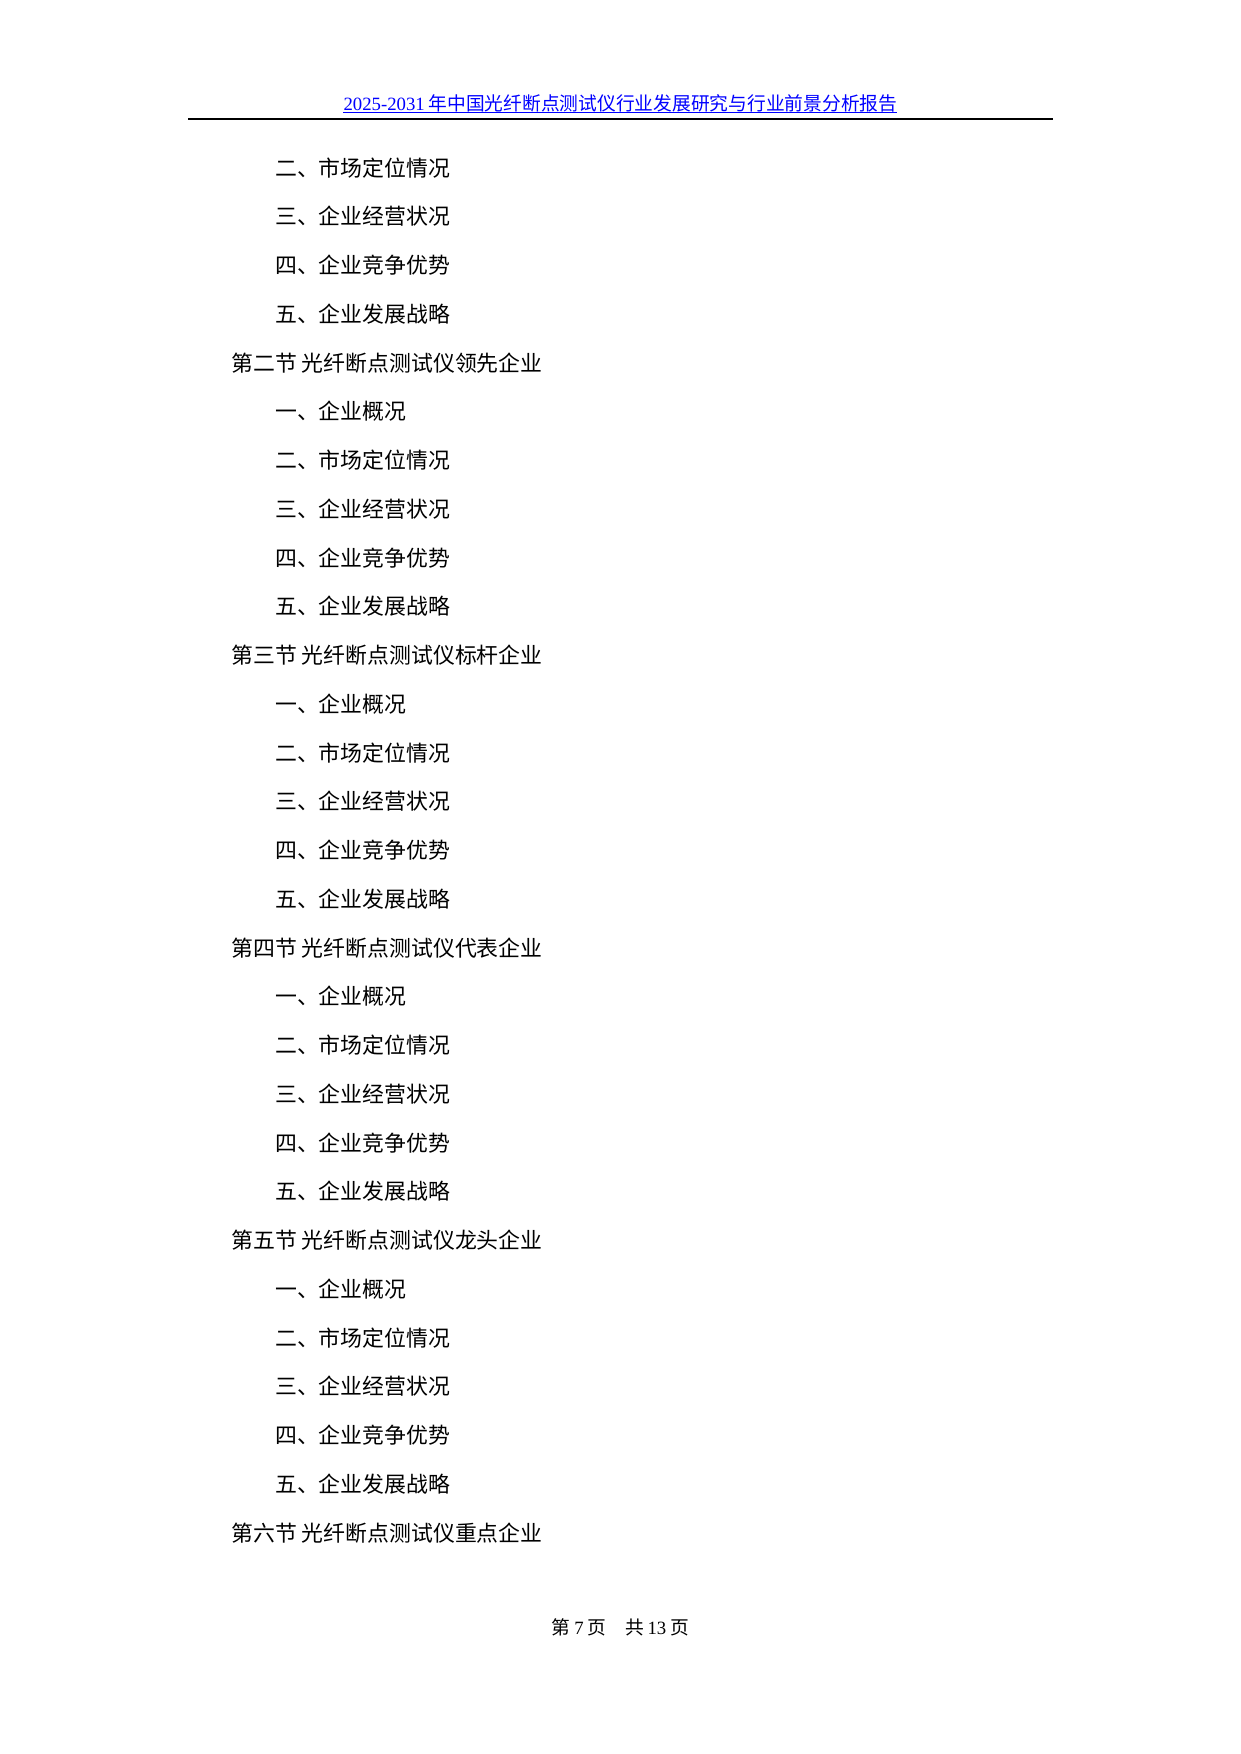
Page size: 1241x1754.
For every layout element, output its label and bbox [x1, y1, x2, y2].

text [187, 150, 1053, 1548]
